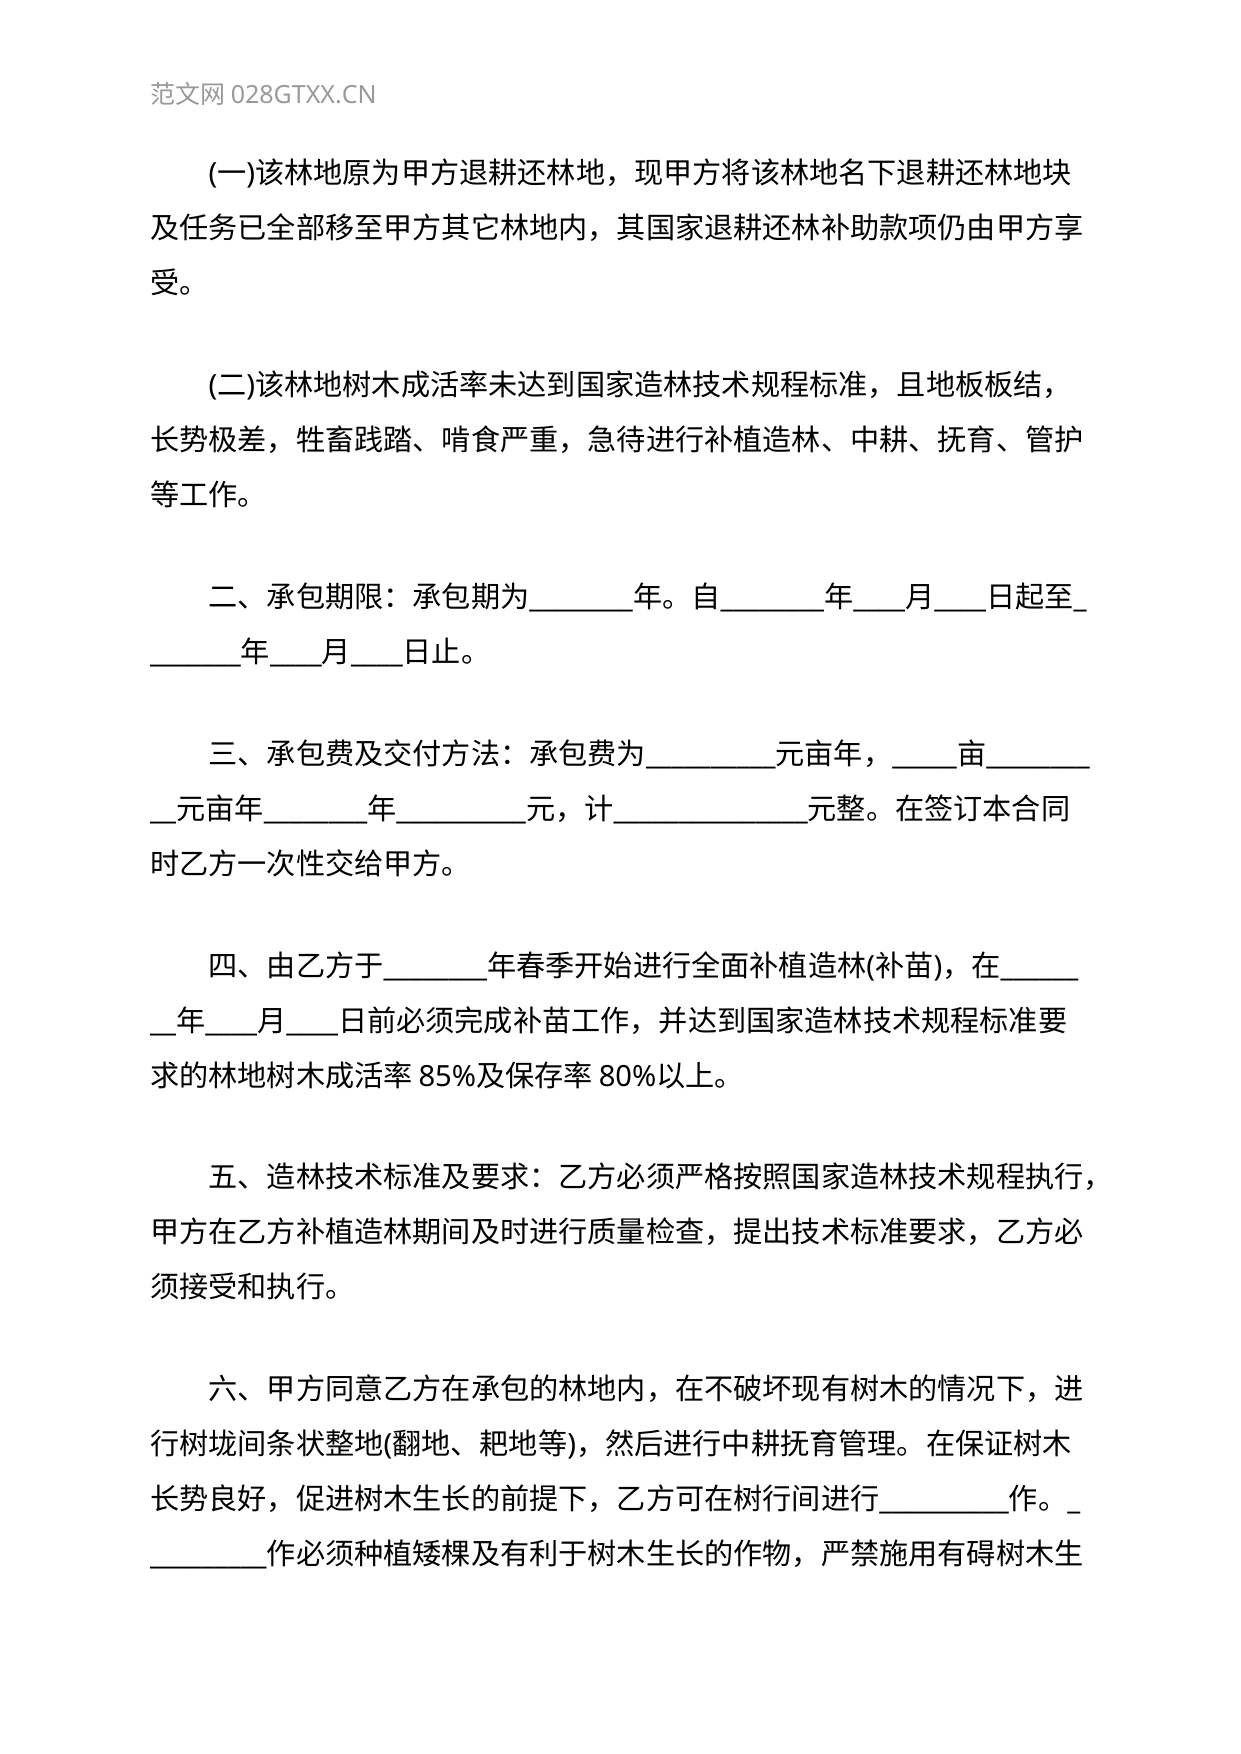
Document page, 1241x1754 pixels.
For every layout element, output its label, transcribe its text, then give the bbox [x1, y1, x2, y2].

text 三、承包费及交付方法：承包费为__________元亩年，_____亩__________元亩年________年__________元，计_______________元整。在签订本合同时乙方一次性交给甲方。 [150, 730, 1090, 883]
text 五、造林技术标准及要求：乙方必须严格按照国家造林技术规程执行，甲方在乙方补植造林期间及时进行质量检查，提出技术标准要求，乙方必须接受和执行。 [150, 1154, 1090, 1306]
text (一)该林地原为甲方退耕还林地，现甲方将该林地名下退耕还林地块及任务已全部移至甲方其它林地内，其国家退耕还林补助款项仍由甲方享受。 [150, 150, 1090, 302]
text 四、由乙方于________年春季开始进行全面补植造林(补苗)，在________年____月____日前必须完成补苗工作，并达到国家造林技术规程标准要求的林地树木成活率85%及保存率80%以上。 [150, 942, 1090, 1094]
text (二)该林地树木成活率未达到国家造林技术规程标准，且地板板结，长势极差，牲畜践踏、啃食严重，急待进行补植造林、中耕、抚育、管护等工作。 [150, 362, 1090, 514]
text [150, 1366, 1090, 1573]
text 二、承包期限：承包期为________年。自________年____月____日起至________年____月____日止。 [150, 573, 1090, 671]
